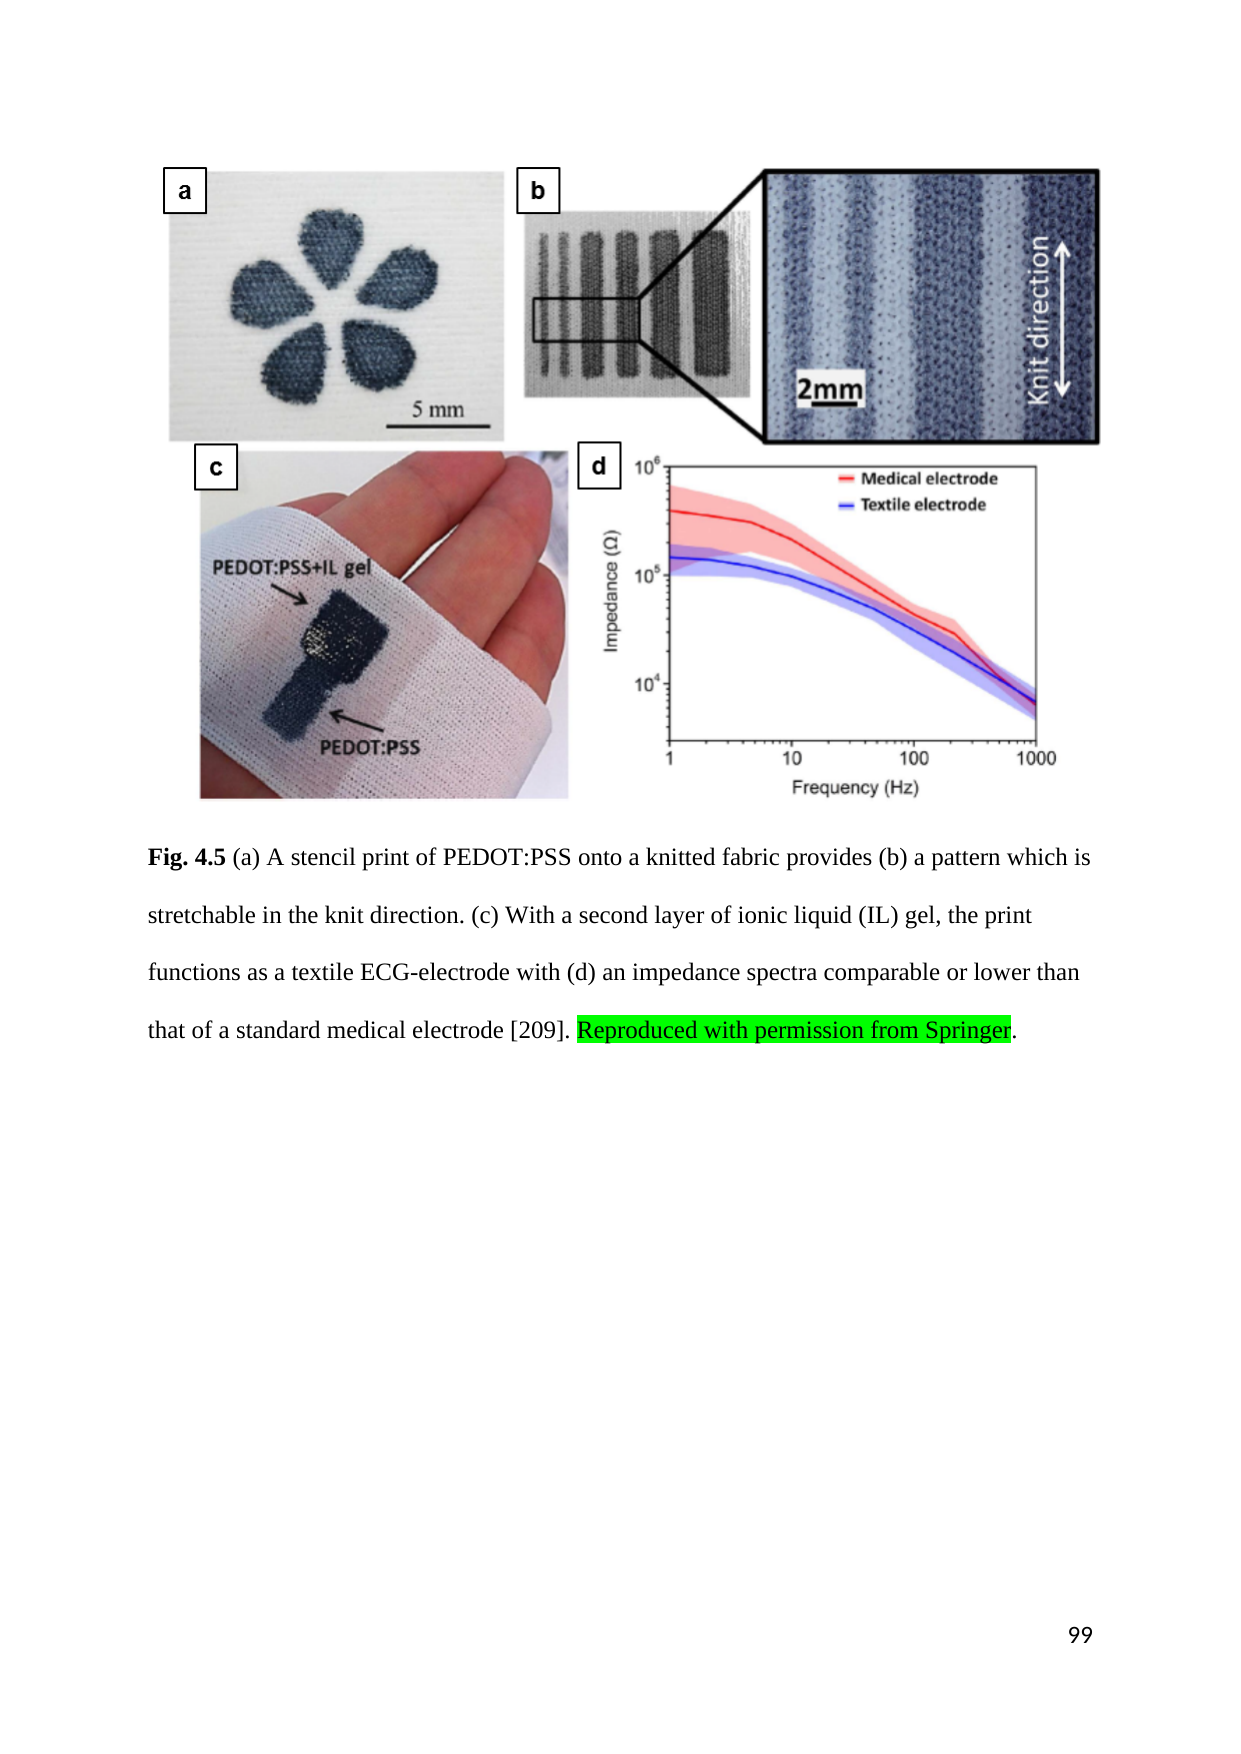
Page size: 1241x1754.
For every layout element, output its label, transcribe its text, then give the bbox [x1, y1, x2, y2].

text Fig. 4.5 (a) A stencil print of PEDOT:PSS onto a knitted fabric provides (b) a pattern which is stretchable in the knit direction. (c) With a second layer of ionic liquid (IL) gel, the print functions as a textile ECG-electrode with (d) an impedance spectra comparable or lower than that of a standard medical electrode [209]. Reproduced with permission from Springer. [148, 842, 1093, 1043]
picture [147, 147, 1119, 812]
